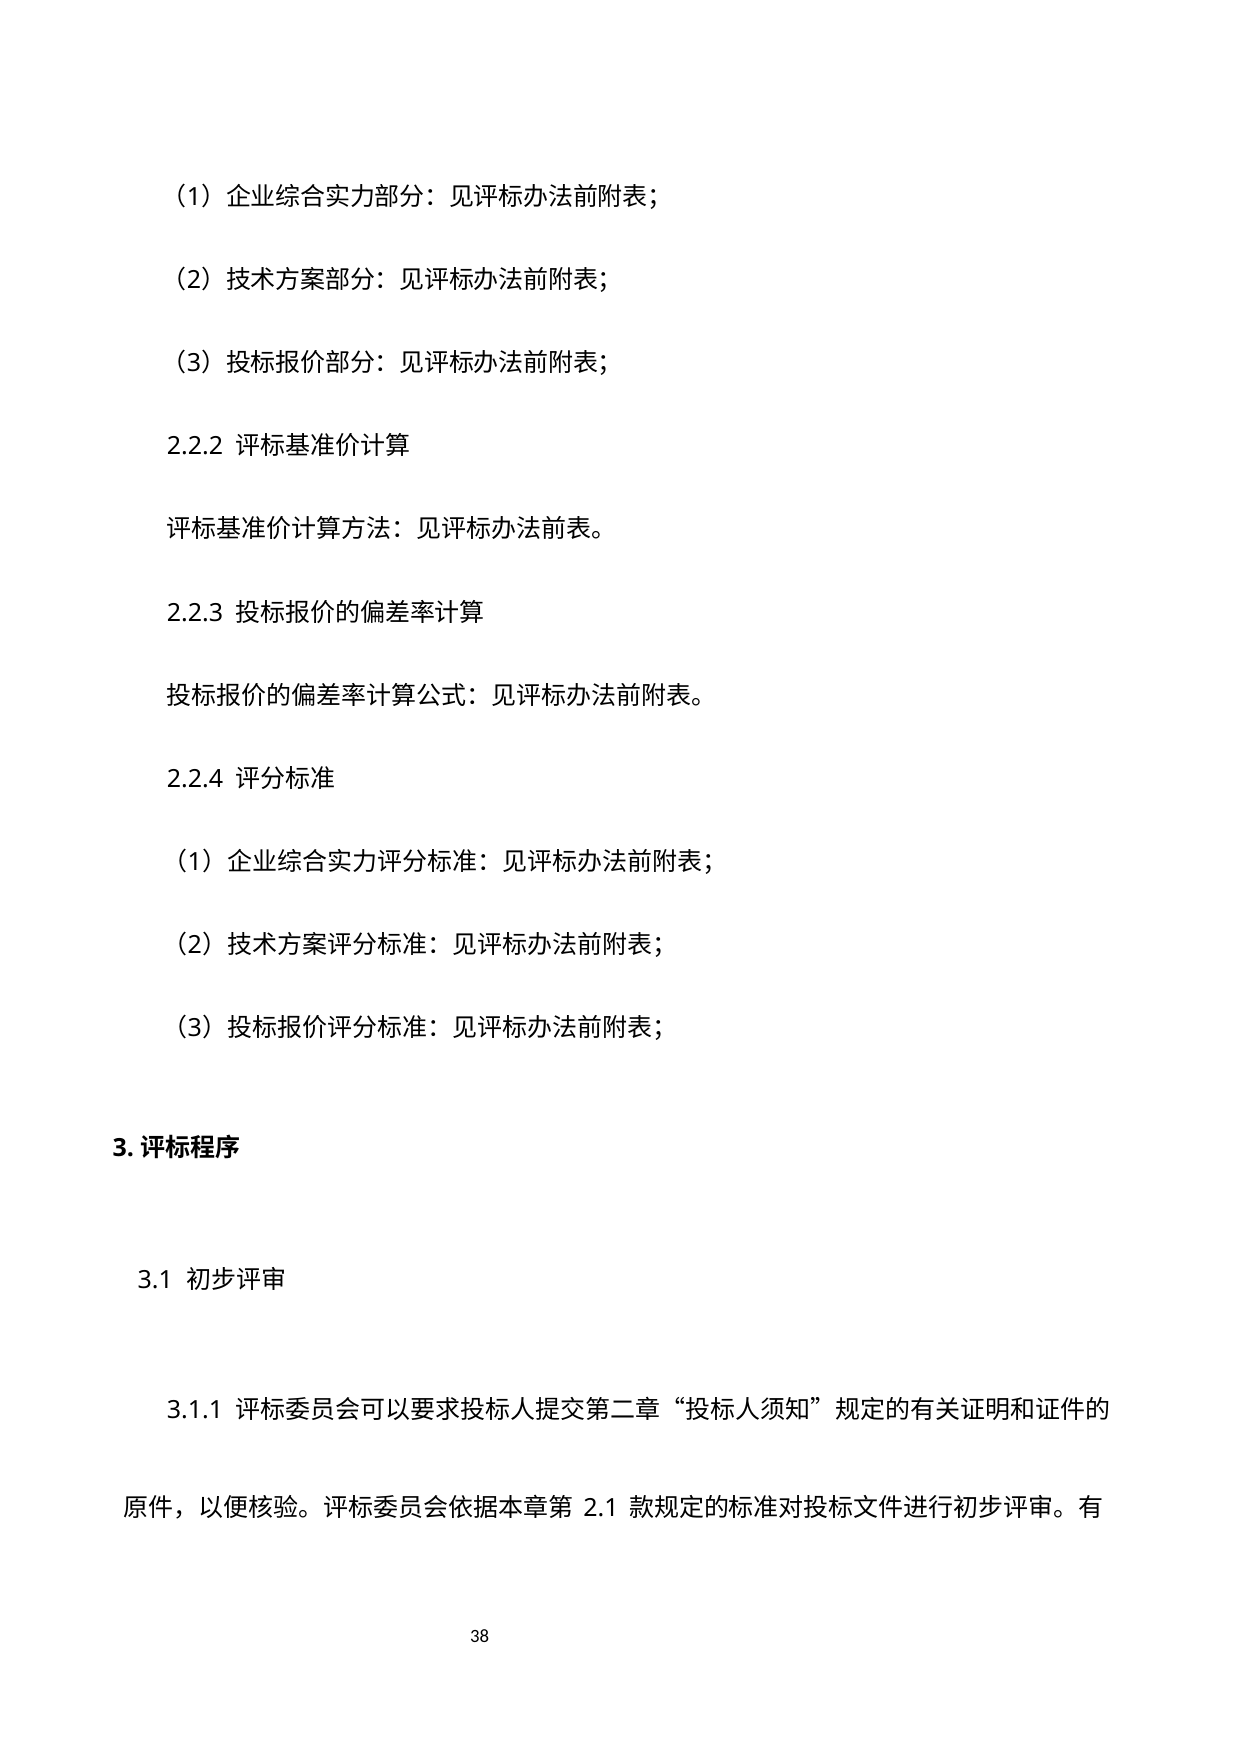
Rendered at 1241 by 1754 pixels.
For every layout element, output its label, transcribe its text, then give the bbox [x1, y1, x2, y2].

text （2）技术方案评分标准：见评标办法前附表； [112, 910, 1128, 975]
text 2.2.4 评分标准 [167, 744, 1130, 809]
text 3.1 初步评审 [137, 1245, 1130, 1310]
text 2.2.2 评标基准价计算 [167, 411, 683, 476]
text （3）投标报价部分：见评标办法前附表； [112, 328, 1128, 393]
text （1）企业综合实力部分：见评标办法前附表； [112, 162, 1128, 227]
text 投标报价的偏差率计算公式：见评标办法前附表。 [167, 661, 1123, 726]
text （3）投标报价评分标准：见评标办法前附表； [112, 993, 1128, 1058]
text 3. 评标程序 [112, 1113, 1128, 1178]
text （1）企业综合实力评分标准：见评标办法前附表； [112, 827, 1128, 892]
text （2）技术方案部分：见评标办法前附表； [112, 245, 1128, 310]
text 评标基准价计算方法：见评标办法前表。 [167, 494, 683, 559]
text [123, 1375, 1124, 1538]
text 2.2.3 投标报价的偏差率计算 [167, 578, 1123, 643]
